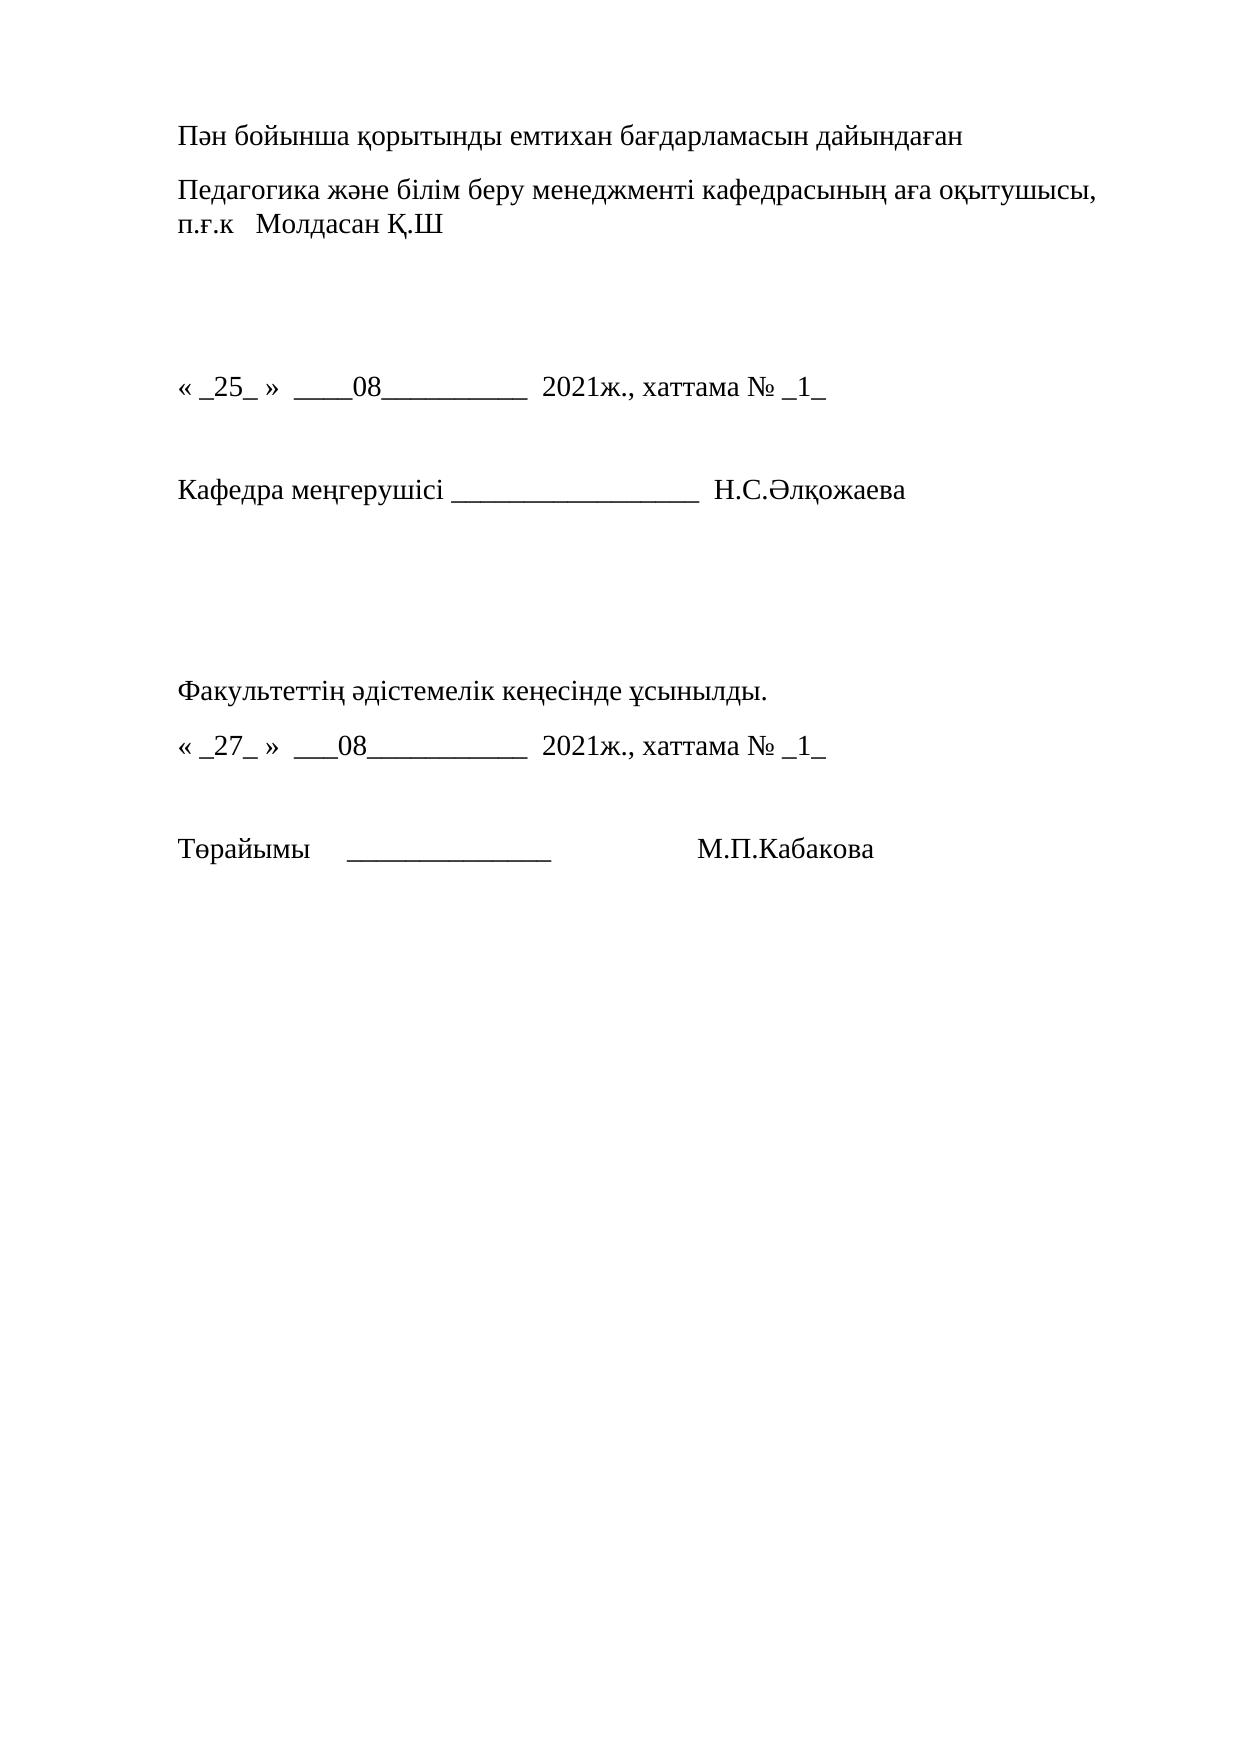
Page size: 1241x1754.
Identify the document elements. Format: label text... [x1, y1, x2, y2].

text Педагогика және білім беру менеджменті кафедрасының аға оқытушысы, п.ғ.к Молдасан Қ.Ш [177, 172, 1152, 239]
text Факультеттің әдістемелік кеңесінде ұсынылды. [177, 673, 1152, 707]
text « _25_ » ____08__________ 2021ж., хаттама № _1_ [177, 369, 1152, 403]
text Төрайымы ______________ М.П.Кабакова [177, 831, 1152, 864]
text Кафедра меңгерушісі _________________ Н.С.Әлқожаева [177, 472, 1152, 506]
text « _27_ » ___08___________ 2021ж., хаттама № _1_ [177, 728, 1152, 761]
text Пән бойынша қорытынды емтихан бағдарламасын дайындаған [177, 118, 1152, 152]
